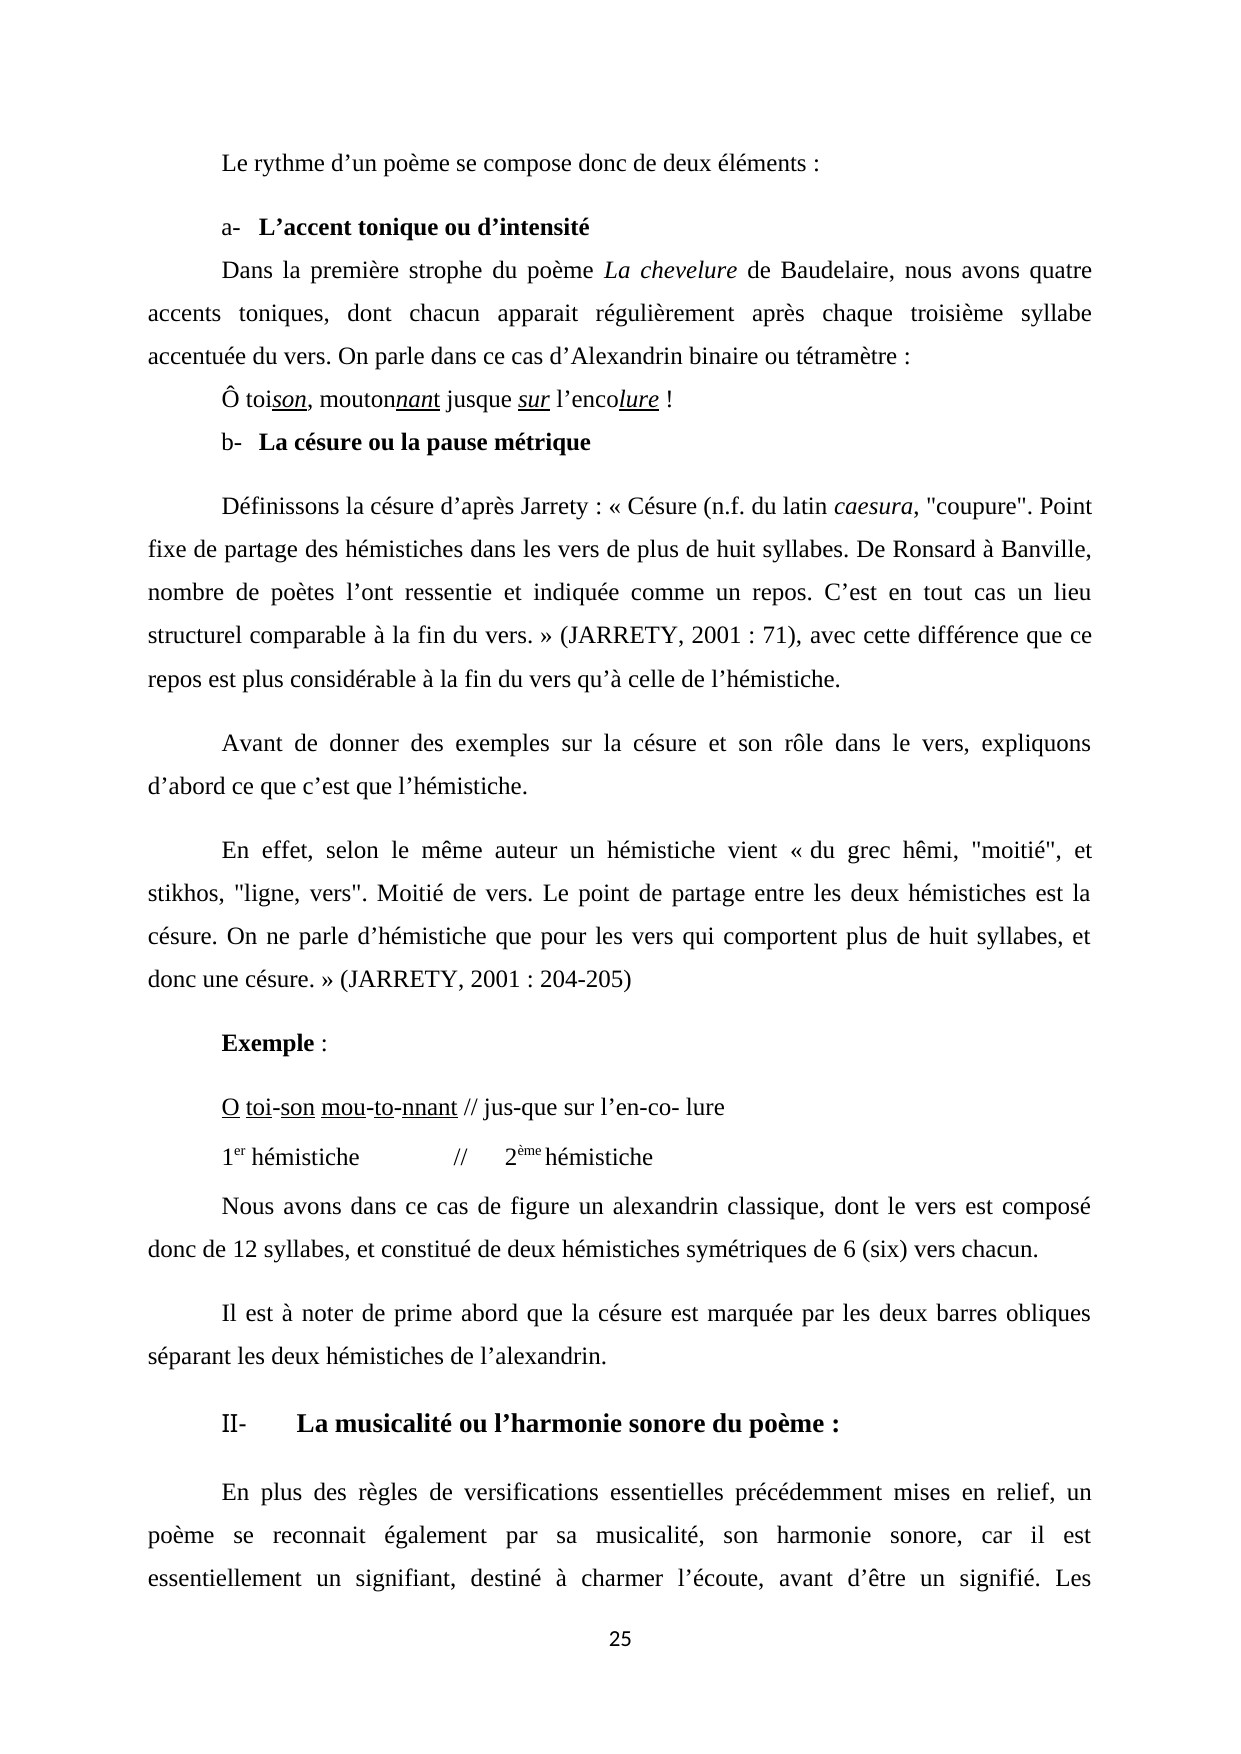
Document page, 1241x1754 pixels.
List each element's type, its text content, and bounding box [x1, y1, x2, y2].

text Dans la première strophe du poème La chevelure de Baudelaire, nous avons quatre accents toniques, dont chacun apparait régulièrement après chaque troisième syllabe accentuée du vers. On parle dans ce cas d’Alexandrin binaire ou tétramètre : [148, 255, 1093, 370]
text Exemple : [148, 1028, 1093, 1057]
text 1er hémistiche // 2ème hémistiche [148, 1142, 1093, 1170]
text Définissons la césure d’après Jarrety : « Césure (n.f. du latin caesura, "coupure". Point fixe de partage des hémistiches dans les vers de plus de huit syllabes. De Ronsard à Banville, nombre de poètes l’ont ressentie et indiquée comme un repos. C’est en tout cas un lieu structurel comparable à la fin du vers. » (JARRETY, 2001 : 71), avec cette différence que ce repos est plus considérable à la fin du vers qu’à celle de l’hémistiche. [148, 491, 1093, 692]
text Ô toison, moutonnant jusque sur l’encolure ! [148, 384, 1093, 413]
list La musicalité ou l’harmonie sonore du poème : [221, 1405, 1093, 1439]
text Le rythme d’un poème se compose donc de deux éléments : [207, 148, 1093, 176]
text Avant de donner des exemples sur la césure et son rôle dans le vers, expliquons d’abord ce que c’est que l’hémistiche. [148, 728, 1093, 799]
text En effet, selon le même auteur un hémistiche vient « du grec hêmi, "moitié", et stikhos, "ligne, vers". Moitié de vers. Le point de partage entre les deux hémistiches est la césure. On ne parle d’hémistiche que pour les vers qui comportent plus de huit syllabes, et donc une césure. » (JARRETY, 2001 : 204-205) [148, 835, 1093, 993]
text Il est à noter de prime abord que la césure est marquée par les deux barres obliques séparant les deux hémistiches de l’alexandrin. [148, 1298, 1093, 1370]
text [148, 1477, 1093, 1592]
text Nous avons dans ce cas de figure un alexandrin classique, dont le vers est composé donc de 12 syllabes, et constitué de deux hémistiches symétriques de 6 (six) vers chacun. [148, 1191, 1093, 1263]
list La césure ou la pause métrique [221, 427, 1093, 456]
list L’accent tonique ou d’intensité [221, 212, 1093, 240]
text O toi-son mou-to-nnant // jus-que sur l’en-co- lure [148, 1092, 1093, 1121]
